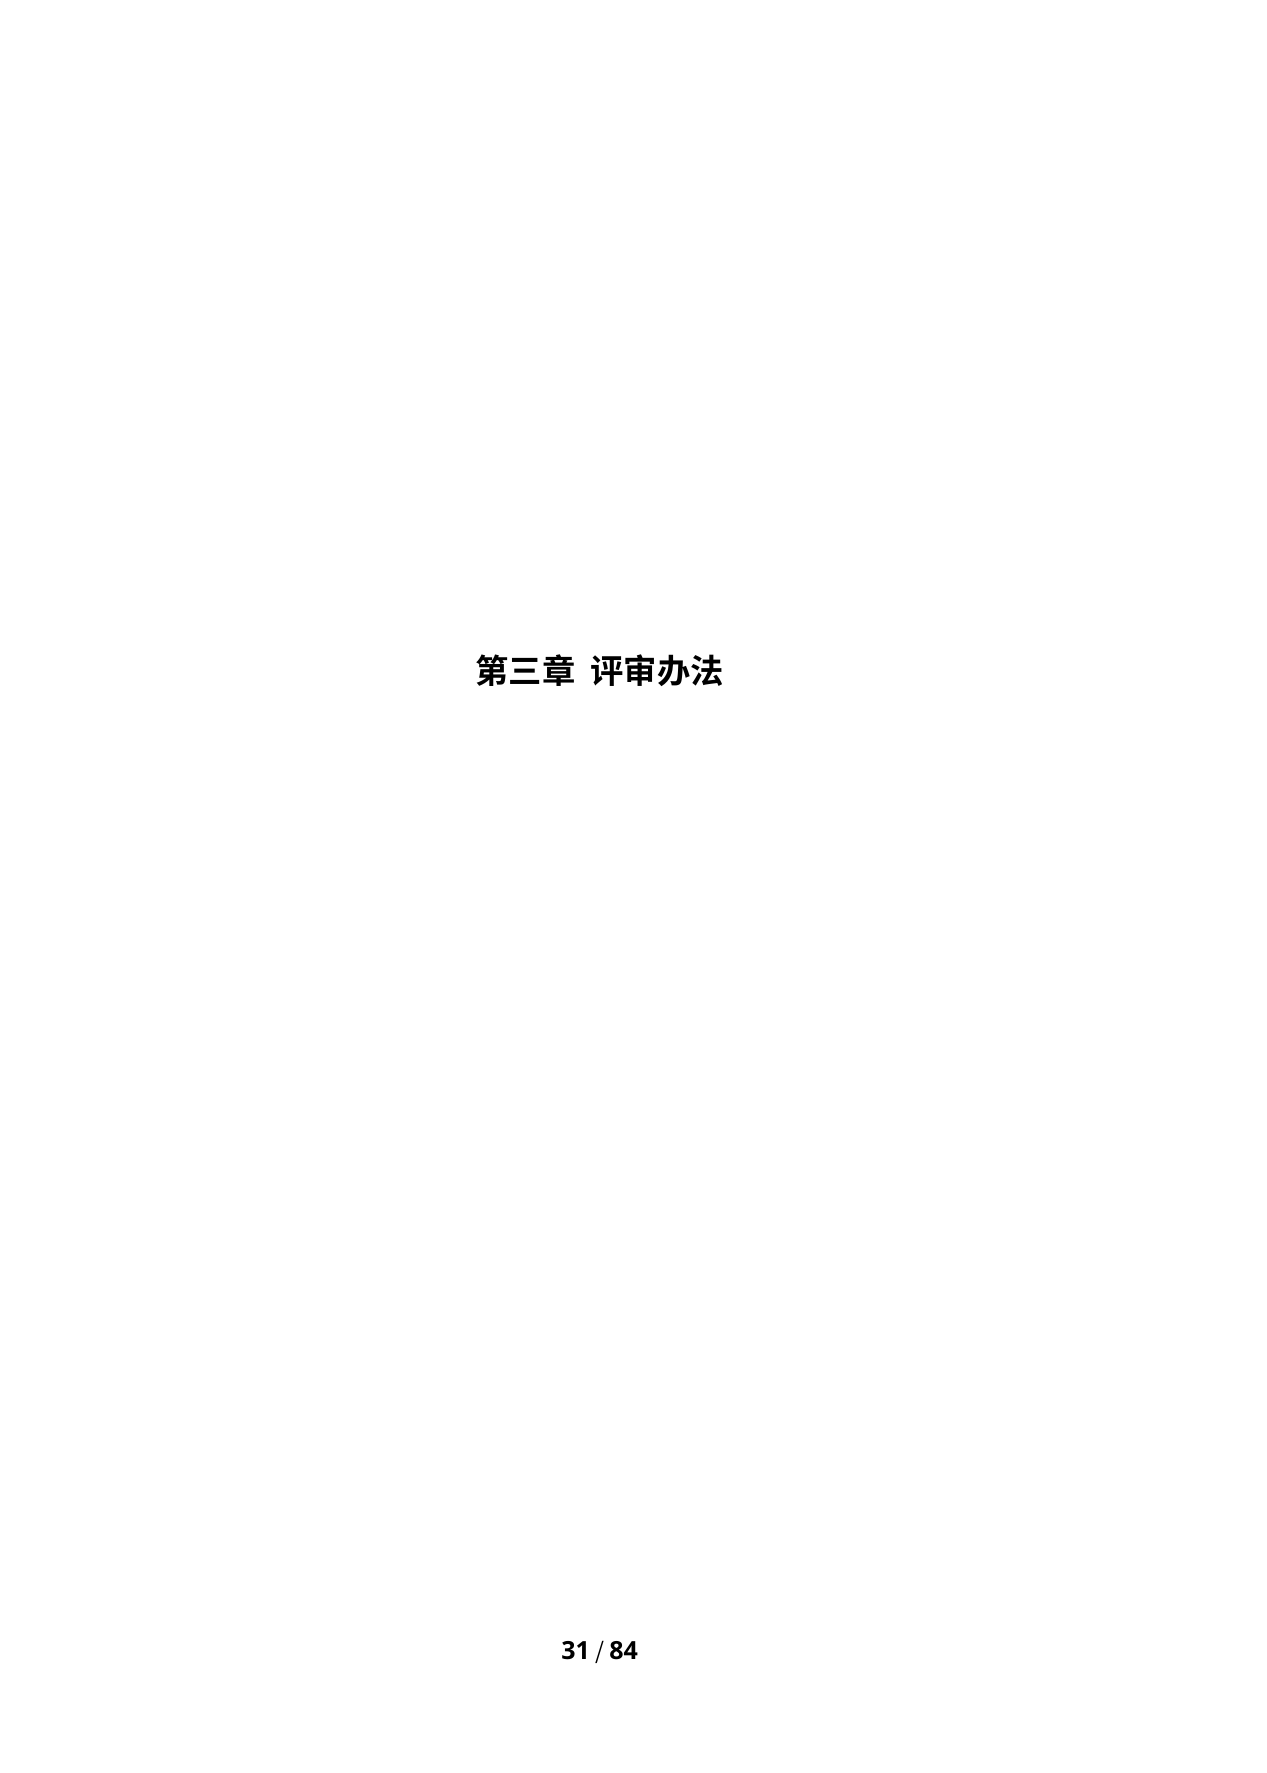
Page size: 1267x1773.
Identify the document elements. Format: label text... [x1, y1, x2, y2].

subtitle 第三章 评审办法 [136, 645, 1063, 693]
